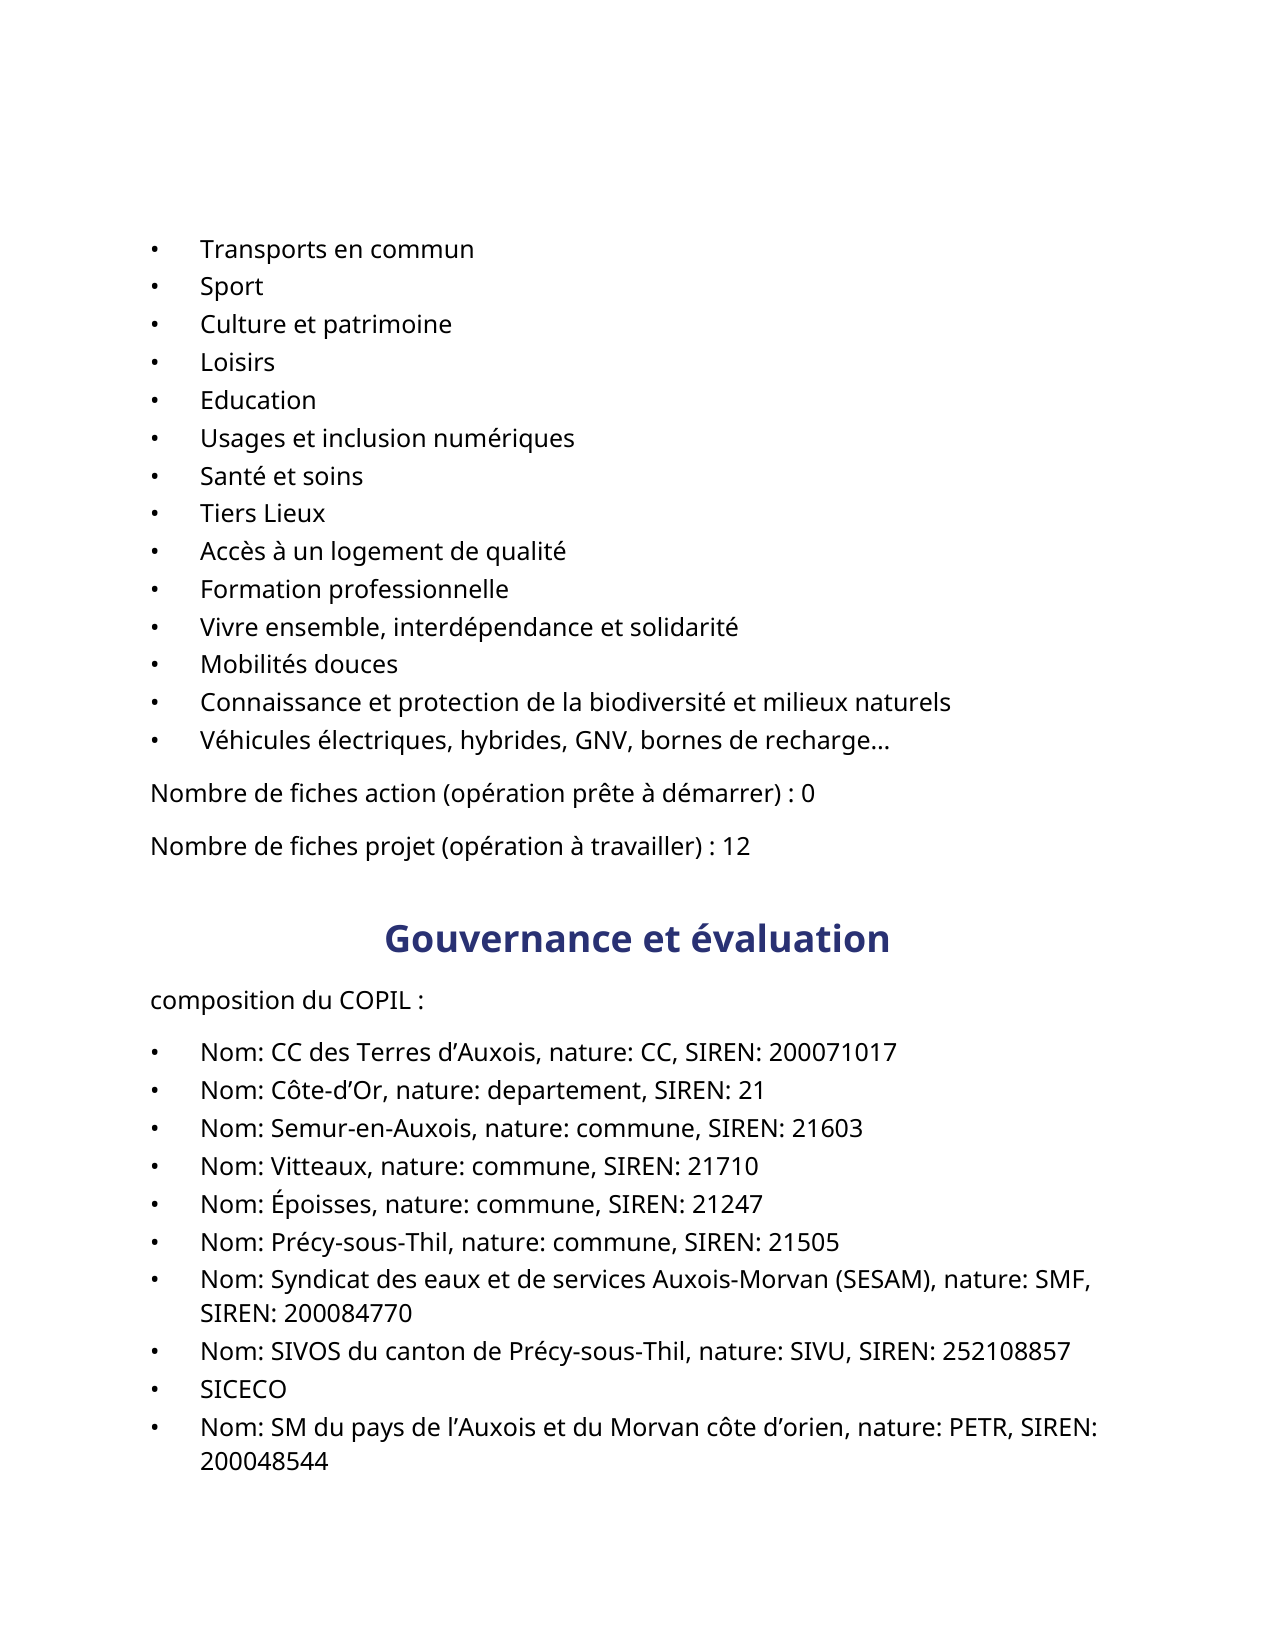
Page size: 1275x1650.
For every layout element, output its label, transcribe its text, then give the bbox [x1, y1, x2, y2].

list Education [150, 382, 1125, 417]
list Nom: Précy-sous-Thil, nature: commune, SIREN: 21505 [150, 1224, 1125, 1258]
subtitle Gouvernance et évaluation [150, 912, 1125, 963]
text composition du COPIL : [150, 982, 1125, 1016]
text Nombre de fiches action (opération prête à démarrer) : 0 [150, 776, 1125, 810]
list Nom: Vitteaux, nature: commune, SIREN: 21710 [150, 1148, 1125, 1183]
list Nom: SIVOS du canton de Précy-sous-Thil, nature: SIVU, SIREN: 252108857 [150, 1334, 1125, 1368]
list Nom: Côte-d’Or, nature: departement, SIREN: 21 [150, 1073, 1125, 1107]
list Nom: Époisses, nature: commune, SIREN: 21247 [150, 1186, 1125, 1220]
list Formation professionnelle [150, 572, 1125, 606]
list Accès à un logement de qualité [150, 534, 1125, 568]
list Sport [150, 269, 1125, 303]
list Santé et soins [150, 458, 1125, 492]
list Culture et patrimoine [150, 307, 1125, 341]
list Nom: Semur-en-Auxois, nature: commune, SIREN: 21603 [150, 1111, 1125, 1145]
list Nom: SM du pays de l’Auxois et du Morvan côte d’orien, nature: PETR, SIREN: 200048544 [150, 1409, 1125, 1478]
list Usages et inclusion numériques [150, 420, 1125, 454]
list Transports en commun [150, 231, 1125, 265]
list SICECO [150, 1372, 1125, 1406]
text Nombre de fiches projet (opération à travailler) : 12 [150, 828, 1125, 862]
list Loisirs [150, 345, 1125, 379]
list Véhicules électriques, hybrides, GNV, bornes de recharge… [150, 723, 1125, 757]
list Connaissance et protection de la biodiversité et milieux naturels [150, 685, 1125, 719]
list Mobilités douces [150, 647, 1125, 681]
list Nom: CC des Terres d’Auxois, nature: CC, SIREN: 200071017 [150, 1035, 1125, 1069]
list Tiers Lieux [150, 496, 1125, 530]
list Vivre ensemble, interdépendance et solidarité [150, 609, 1125, 643]
list Nom: Syndicat des eaux et de services Auxois-Morvan (SESAM), nature: SMF, SIREN: 200084770 [150, 1262, 1125, 1330]
